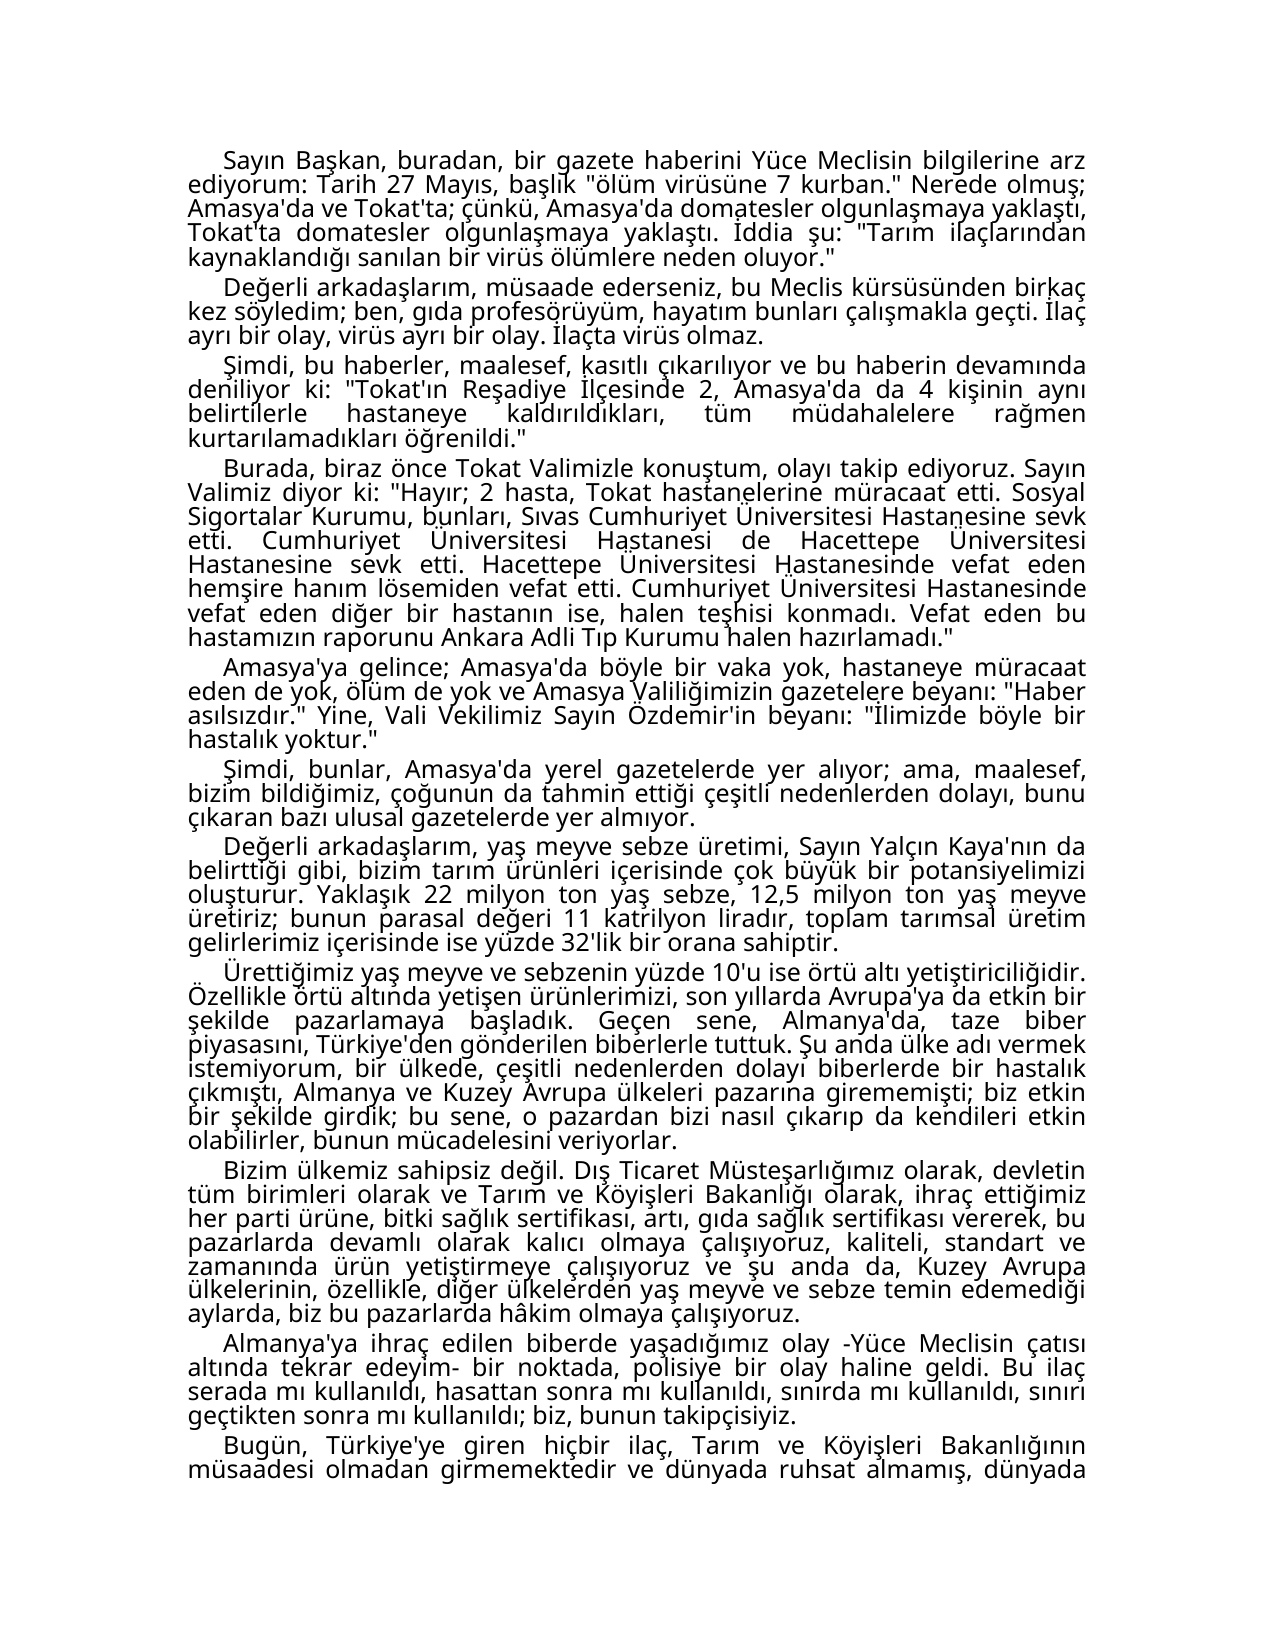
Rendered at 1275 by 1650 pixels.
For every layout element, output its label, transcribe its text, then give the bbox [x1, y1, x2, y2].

text Amasya'ya gelince; Amasya'da böyle bir vaka yok, hastaneye müracaat eden de yok, ölüm de yok ve Amasya Valiliğimizin gazetelere beyanı: "Haber asılsızdır." Yine, Vali Vekilimiz Sayın Özdemir'in beyanı: "İlimizde böyle bir hastalık yoktur." [187, 657, 1087, 753]
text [187, 1435, 1087, 1483]
text Ürettiğimiz yaş meyve ve sebzenin yüzde 10'u ise örtü altı yetiştiriciliğidir. Özellikle örtü altında yetişen ürünlerimizi, son yıllarda Avrupa'ya da etkin bir şekilde pazarlamaya başladık. Geçen sene, Almanya'da, taze biber piyasasını, Türkiye'den gönderilen biberlerle tuttuk. Şu anda ülke adı vermek istemiyorum, bir ülkede, çeşitli nedenlerden dolayı biberlerde bir hastalık çıkmıştı, Almanya ve Kuzey Avrupa ülkeleri pazarına girememişti; biz etkin bir şekilde girdik; bu sene, o pazardan bizi nasıl çıkarıp da kendileri etkin olabilirler, bunun mücadelesini veriyorlar. [187, 962, 1087, 1154]
text Sayın Başkan, buradan, bir gazete haberini Yüce Meclisin bilgilerine arz ediyorum: Tarih 27 Mayıs, başlık "ölüm virüsüne 7 kurban." Nerede olmuş; Amasya'da ve Tokat'ta; çünkü, Amasya'da domatesler olgunlaşmaya yaklaştı, Tokat'ta domatesler olgunlaşmaya yaklaştı. İddia şu: "Tarım ilaçlarından kaynaklandığı sanılan bir virüs ölümlere neden oluyor." [187, 150, 1087, 271]
text Burada, biraz önce Tokat Valimizle konuştum, olayı takip ediyoruz. Sayın Valimiz diyor ki: "Hayır; 2 hasta, Tokat hastanelerine müracaat etti. Sosyal Sigortalar Kurumu, bunları, Sıvas Cumhuriyet Üniversitesi Hastanesine sevk etti. Cumhuriyet Üniversitesi Hastanesi de Hacettepe Üniversitesi Hastanesine sevk etti. Hacettepe Üniversitesi Hastanesinde vefat eden hemşire hanım lösemiden vefat etti. Cumhuriyet Üniversitesi Hastanesinde vefat eden diğer bir hastanın ise, halen teşhisi konmadı. Vefat eden bu hastamızın raporunu Ankara Adli Tıp Kurumu halen hazırlamadı." [187, 458, 1087, 651]
text Değerli arkadaşlarım, yaş meyve sebze üretimi, Sayın Yalçın Kaya'nın da belirttiği gibi, bizim tarım ürünleri içerisinde çok büyük bir potansiyelimizi oluşturur. Yaklaşık 22 milyon ton yaş sebze, 12,5 milyon ton yaş meyve üretiriz; bunun parasal değeri 11 katrilyon liradır, toplam tarımsal üretim gelirlerimiz içerisinde ise yüzde 32'lik bir orana sahiptir. [187, 837, 1087, 956]
text Şimdi, bunlar, Amasya'da yerel gazetelerde yer alıyor; ama, maalesef, bizim bildiğimiz, çoğunun da tahmin ettiği çeşitli nedenlerden dolayı, bunu çıkaran bazı ulusal gazetelerde yer almıyor. [187, 759, 1087, 831]
text Şimdi, bu haberler, maalesef, kasıtlı çıkarılıyor ve bu haberin devamında deniliyor ki: "Tokat'ın Reşadiye İlçesinde 2, Amasya'da da 4 kişinin aynı belirtilerle hastaneye kaldırıldıkları, tüm müdahalelere rağmen kurtarılamadıkları öğrenildi." [187, 355, 1087, 452]
text Bizim ülkemiz sahipsiz değil. Dış Ticaret Müsteşarlığımız olarak, devletin tüm birimleri olarak ve Tarım ve Köyişleri Bakanlığı olarak, ihraç ettiğimiz her parti ürüne, bitki sağlık sertifikası, artı, gıda sağlık sertifikası vererek, bu pazarlarda devamlı olarak kalıcı olmaya çalışıyoruz, kaliteli, standart ve zamanında ürün yetiştirmeye çalışıyoruz ve şu anda da, Kuzey Avrupa ülkelerinin, özellikle, diğer ülkelerden yaş meyve ve sebze temin edemediği aylarda, biz bu pazarlarda hâkim olmaya çalışıyoruz. [187, 1160, 1087, 1328]
text Almanya'ya ihraç edilen biberde yaşadığımız olay -Yüce Meclisin çatısı altında tekrar edeyim- bir noktada, polisiye bir olay haline geldi. Bu ilaç serada mı kullanıldı, hasattan sonra mı kullanıldı, sınırda mı kullanıldı, sınırı geçtikten sonra mı kullanıldı; biz, bunun takipçisiyiz. [187, 1334, 1087, 1429]
text Değerli arkadaşlarım, müsaade ederseniz, bu Meclis kürsüsünden birkaç kez söyledim; ben, gıda profesörüyüm, hayatım bunları çalışmakla geçti. İlaç ayrı bir olay, virüs ayrı bir olay. İlaçta virüs olmaz. [187, 277, 1087, 349]
